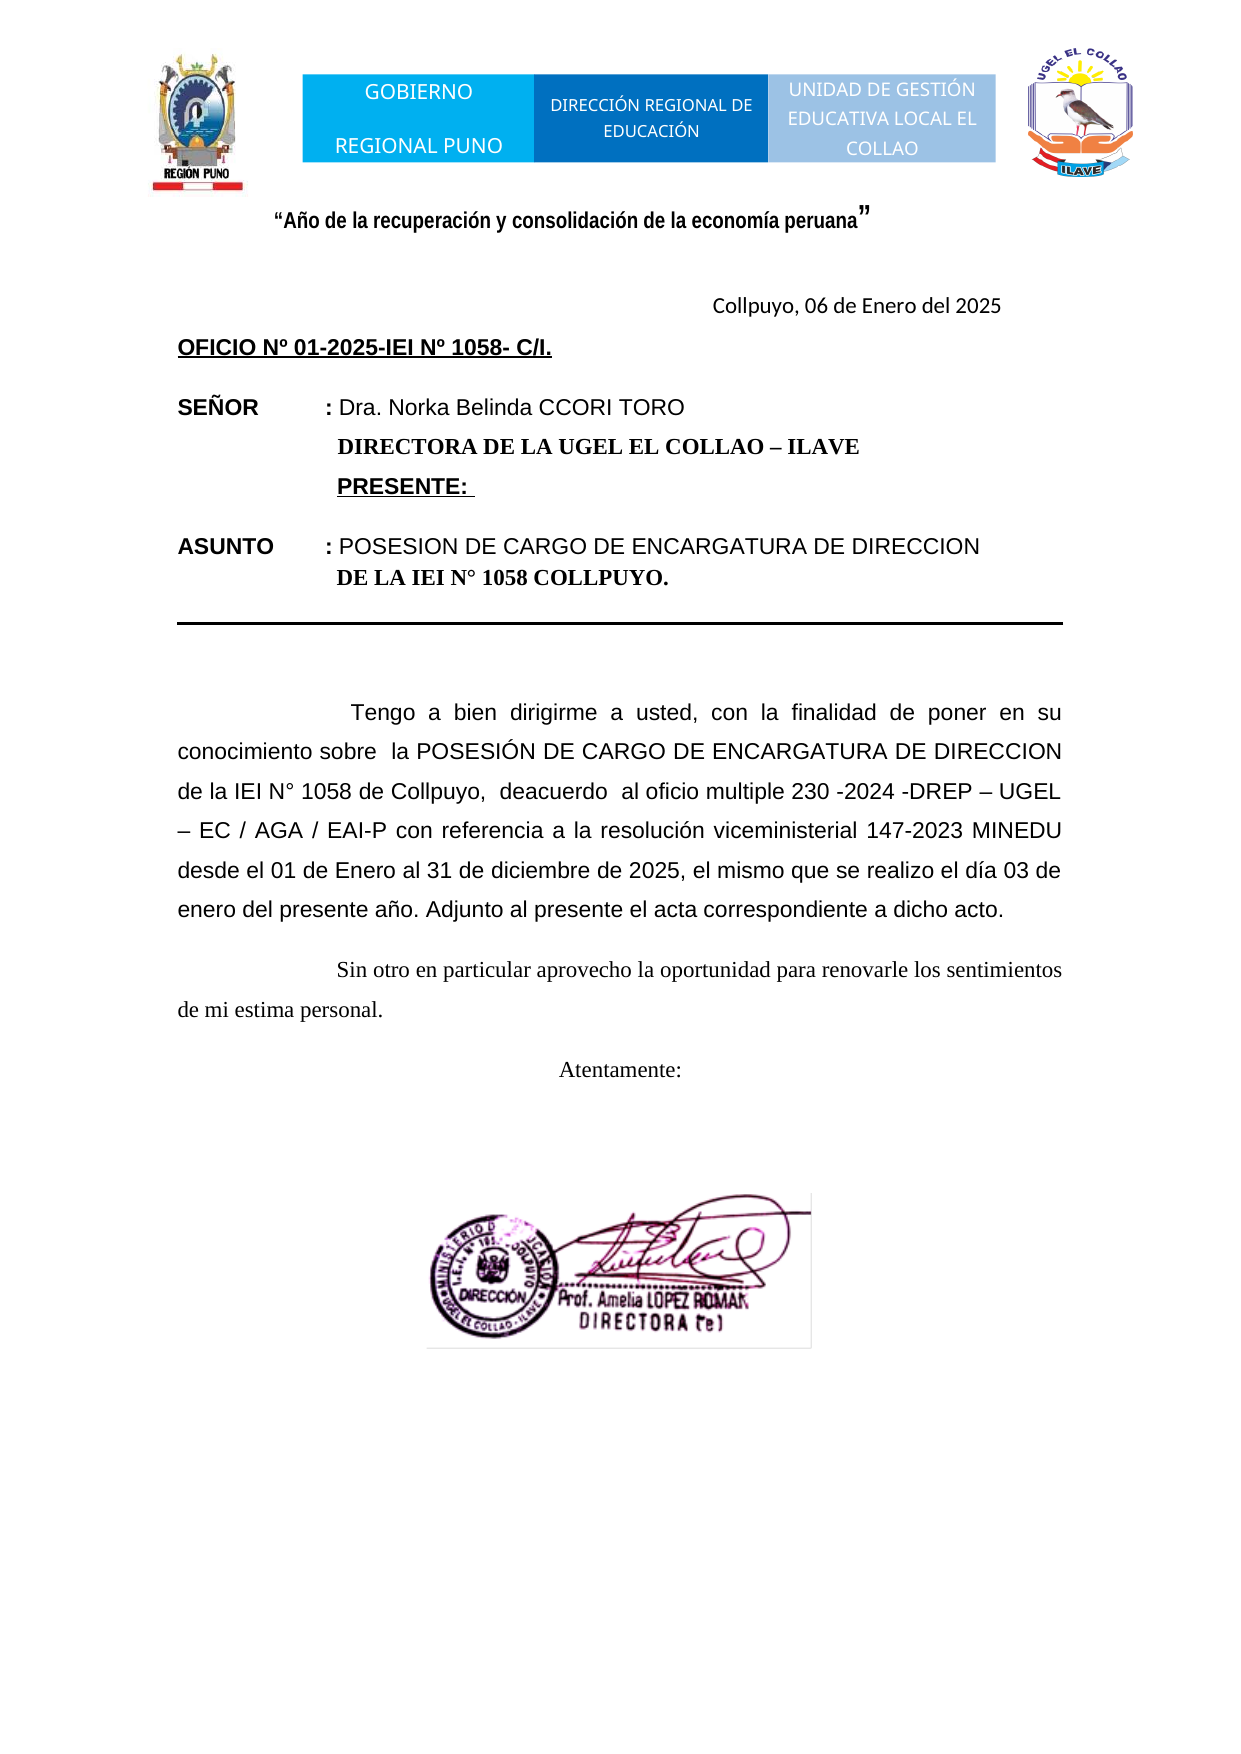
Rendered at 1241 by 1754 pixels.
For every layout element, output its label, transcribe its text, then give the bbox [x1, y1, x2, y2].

text DIRECTORA DE LA UGEL EL COLLAO – ILAVE [177, 433, 1063, 460]
picture [1062, 166, 1101, 177]
text DE LA IEI N° 1058 COLLPUYO. [177, 563, 1063, 590]
text SEÑOR : Dra. Norka Belinda CCORI TORO [177, 394, 1063, 420]
text Tengo a bien dirigirme a usted, con la finalidad de poner en su conocimiento sobre la POSESIÓN DE CARGO DE ENCARGATURA DE DIRECCION de la IEI N° 1058 de Collpuyo, deacuerdo al oficio multiple 230 -2024 -DREP – UGEL – EC / AGA / EAI-P con referencia a la resolución viceministerial 147-2023 MINEDU desde el 01 de Enero al 31 de diciembre de 2025, el mismo que se realizo el día 03 de enero del presente año. Adjunto al presente el acta correspondiente a dicho acto. [177, 699, 1063, 923]
text PRESENTE: [250, 473, 1063, 499]
picture [135, 48, 252, 197]
text Sin otro en particular aprovecho la oportunidad para renovarle los sentimientos de mi estima personal. [177, 957, 1063, 1022]
picture [1028, 48, 1133, 177]
text Collpuyo, 06 de Enero del 2025 [177, 292, 1063, 320]
text ASUNTO : POSESION DE CARGO DE ENCARGATURA DE DIRECCION [177, 533, 1063, 560]
picture [426, 1193, 813, 1350]
text Atentamente: [177, 1056, 1063, 1083]
text OFICIO Nº 01-2025-IEI Nº 1058- C/I. [177, 334, 1063, 360]
